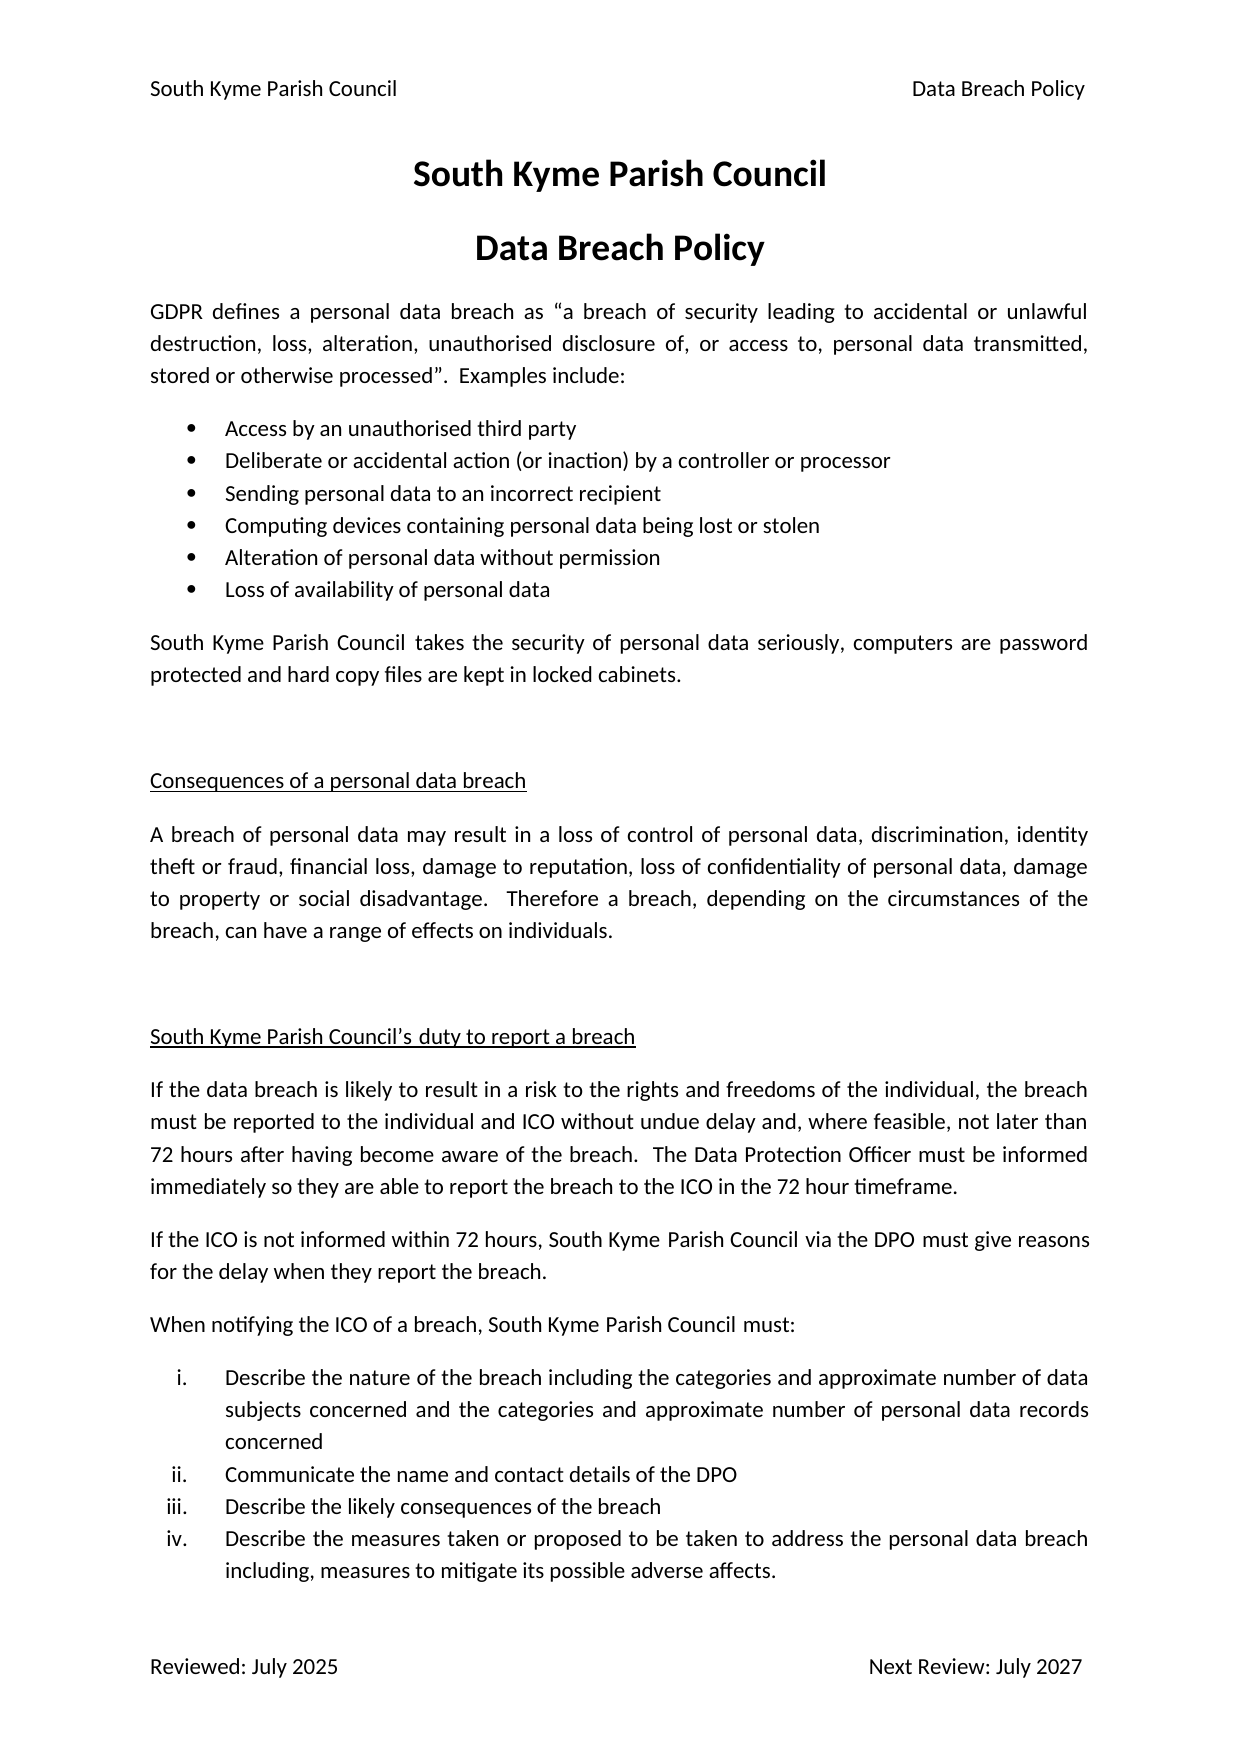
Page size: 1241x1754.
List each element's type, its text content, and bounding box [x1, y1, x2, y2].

text Data Breach Policy [150, 223, 1090, 269]
text South Kyme Parish Council takes the security of personal data seriously, computers are password protected and hard copy files are kept in locked cabinets. [150, 628, 1090, 689]
list Access by an unauthorised third party [187, 414, 1090, 442]
list Loss of availability of personal data [187, 575, 1090, 603]
list Alteration of personal data without permission [187, 543, 1090, 571]
text If the ICO is not informed within 72 hours, South Kyme Parish Council via the DPO must give reasons for the delay when they report the breach. [150, 1225, 1090, 1285]
text Consequences of a personal data breach [150, 767, 1090, 795]
list Describe the measures taken or proposed to be taken to address the personal data breach including, measures to mitigate its possible adverse affects. [187, 1524, 1090, 1584]
text When notifying the ICO of a breach, South Kyme Parish Council must: [150, 1310, 1090, 1338]
list Computing devices containing personal data being lost or stolen [187, 511, 1090, 539]
text South Kyme Parish Council’s duty to report a breach [150, 1022, 1090, 1050]
list Deliberate or accidental action (or inaction) by a controller or processor [187, 447, 1090, 475]
text South Kyme Parish Council [150, 150, 1090, 196]
text If the data breach is likely to result in a risk to the rights and freedoms of the individual, the breach must be reported to the individual and ICO without undue delay and, where feasible, not later than 72 hours after having become aware of the breach. The Data Protection Officer must be informed immediately so they are able to report the breach to the ICO in the 72 hour timeframe. [150, 1075, 1090, 1200]
text GDPR defines a personal data breach as “a breach of security leading to accidental or unlawful destruction, loss, alteration, unauthorised disclosure of, or access to, personal data transmitted, stored or otherwise processed”. Examples include: [150, 297, 1090, 389]
text A breach of personal data may result in a loss of control of personal data, discrimination, identity theft or fraud, financial loss, damage to reputation, loss of confidentiality of personal data, damage to property or social disadvantage. Therefore a breach, depending on the circumstances of the breach, can have a range of effects on individuals. [150, 820, 1090, 944]
list Describe the nature of the breach including the categories and approximate number of data subjects concerned and the categories and approximate number of personal data records concerned [187, 1363, 1090, 1456]
list Describe the likely consequences of the breach [187, 1492, 1090, 1520]
list Sending personal data to an incorrect recipient [187, 479, 1090, 507]
list Communicate the name and contact details of the DPO [187, 1460, 1090, 1488]
